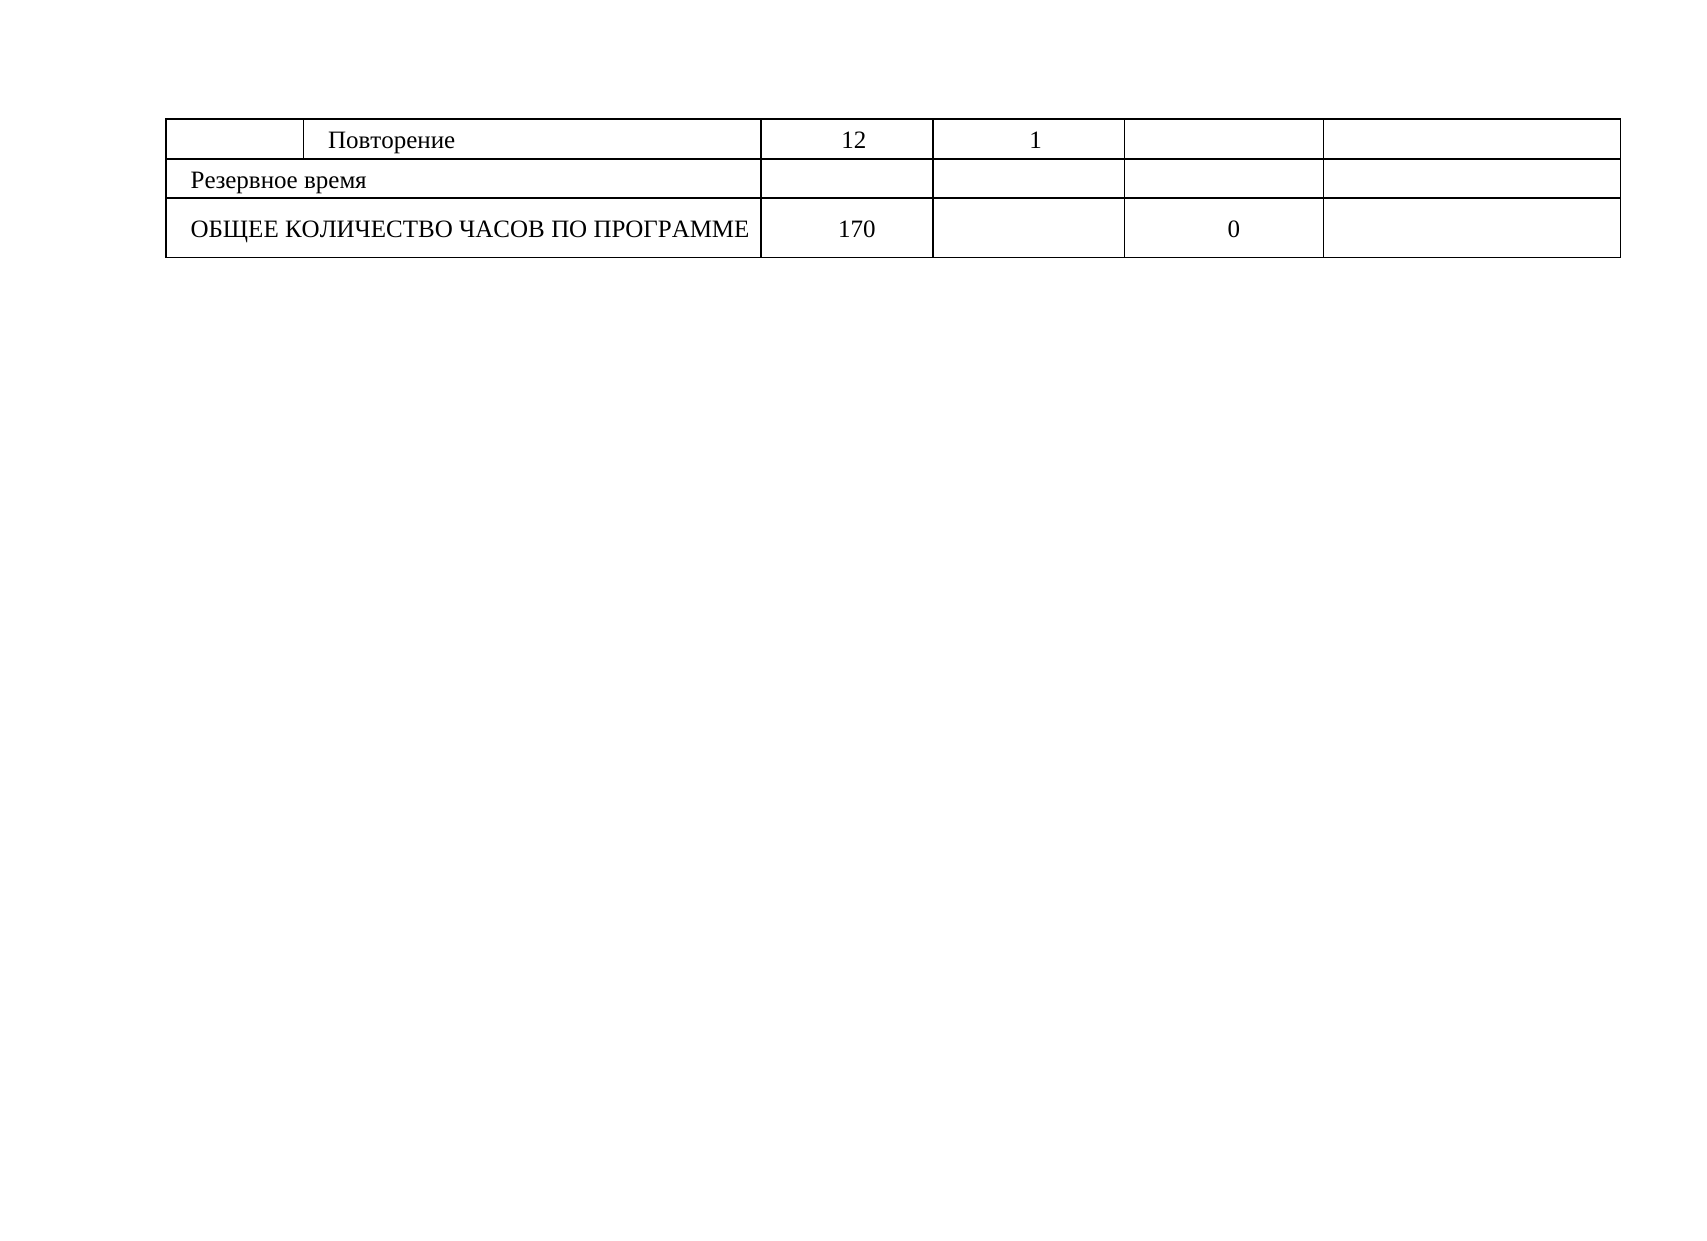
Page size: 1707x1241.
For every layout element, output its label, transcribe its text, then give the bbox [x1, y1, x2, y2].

table_cell [934, 160, 1124, 197]
table_cell [1324, 199, 1620, 257]
table_cell [1324, 120, 1620, 158]
table_cell [1125, 120, 1323, 158]
table_cell Резервное время [167, 160, 760, 197]
table_cell [934, 199, 1124, 257]
table_cell 0 [1125, 199, 1323, 257]
table_cell 170 [762, 199, 932, 257]
table_cell 12 [762, 120, 932, 158]
table_cell 1 [934, 120, 1124, 158]
table_cell [1125, 160, 1323, 197]
table_cell [1324, 160, 1620, 197]
table_cell [762, 160, 932, 197]
table_cell ОБЩЕЕ КОЛИЧЕСТВО ЧАСОВ ПО ПРОГРАММЕ [167, 199, 760, 257]
table_cell [167, 120, 303, 158]
table_cell Повторение [304, 120, 760, 158]
